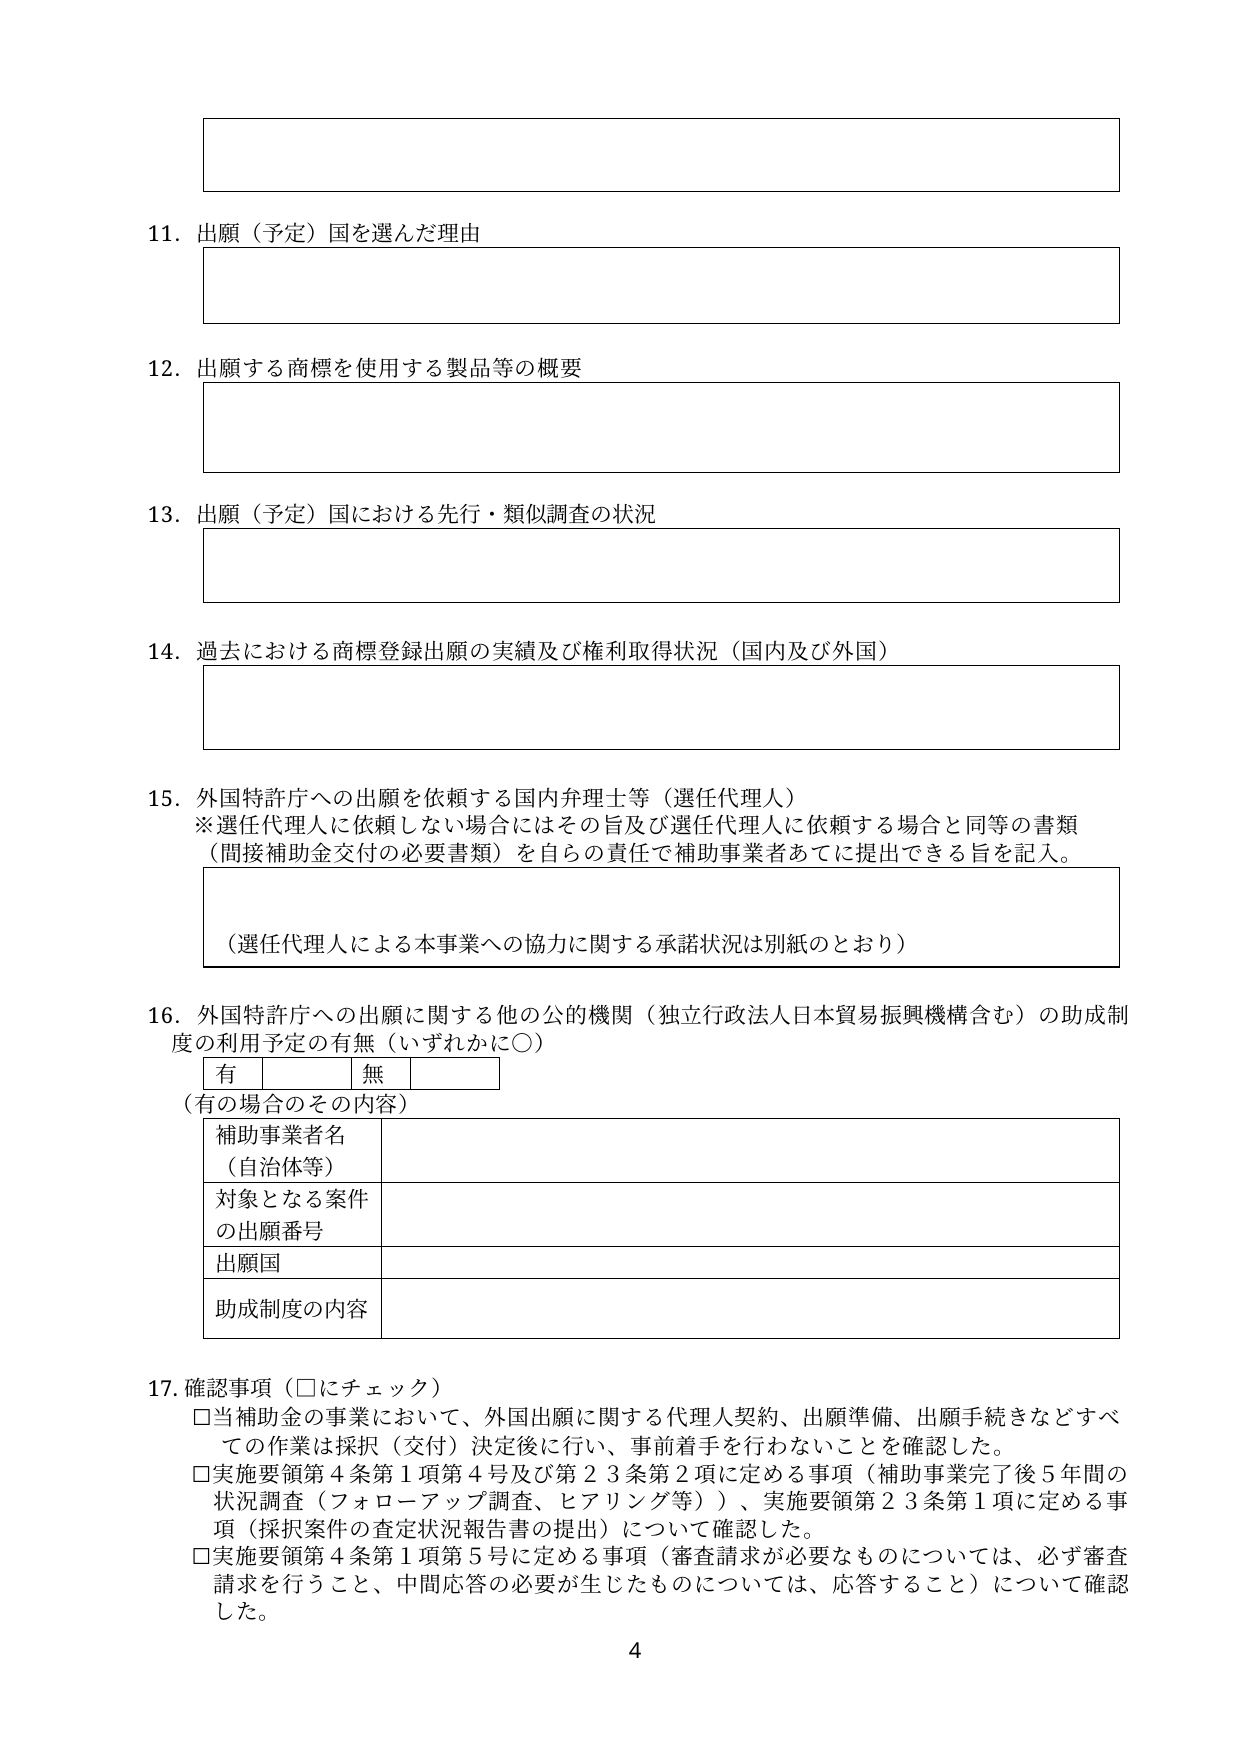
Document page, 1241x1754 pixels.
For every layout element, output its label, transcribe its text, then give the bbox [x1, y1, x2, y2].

table_header [411, 1058, 499, 1089]
text （有の場合のその内容） [148, 1090, 1129, 1118]
text 14．過去における商標登録出願の実績及び権利取得状況（国内及び外国） [148, 637, 1129, 665]
text 11．出願（予定）国を選んだ理由 [148, 219, 1129, 247]
text ※選任代理人に依頼しない場合にはその旨及び選任代理人に依頼する場合と同等の書類 [148, 812, 1129, 839]
text 17. 確認事項（□にチェック） [148, 1373, 1122, 1402]
table_header [204, 666, 1119, 749]
table_header 補助事業者名 （自治体等） [204, 1119, 381, 1182]
table_header 無 [352, 1058, 410, 1089]
table_cell 対象となる案件の出願番号 [204, 1183, 381, 1246]
text （間接補助金交付の必要書類）を自らの責任で補助事業者あてに提出できる旨を記入。 [148, 839, 1129, 867]
table_cell [382, 1183, 1119, 1246]
text 12．出願する商標を使用する製品等の概要 [148, 354, 1129, 382]
text 15．外国特許庁への出願を依頼する国内弁理士等（選任代理人） [148, 784, 1129, 812]
table_cell 助成制度の内容 [204, 1279, 381, 1337]
table_header [204, 248, 1119, 323]
table_header 有 [204, 1058, 262, 1089]
table_cell 出願国 [204, 1247, 381, 1278]
table_cell [382, 1247, 1119, 1278]
table_header [204, 529, 1119, 602]
table_header [204, 383, 1119, 472]
text 16．外国特許庁への出願に関する他の公的機関（独立行政法人日本貿易振興機構含む）の助成制度の利用予定の有無（いずれかに○） [148, 1002, 1129, 1057]
text 当補助金の事業において、外国出願に関する代理人契約、出願準備、出願手続きなどすべての作業は採択（交付）決定後に行い、事前着手を行わないことを確認した。 [192, 1402, 1122, 1460]
table_header [263, 1058, 351, 1089]
text 実施要領第４条第１項第４号及び第２３条第２項に定める事項（補助事業完了後５年間の状況調査（フォローアップ調査、ヒアリング等））、実施要領第２３条第１項に定める事項（採択案件の査定状況報告書の提出）について確認した。 [191, 1460, 1129, 1543]
table_header [204, 119, 1119, 191]
text 13．出願（予定）国における先行・類似調査の状況 [148, 500, 1129, 528]
text 実施要領第４条第１項第５号に定める事項（審査請求が必要なものについては、必ず審査請求を行うこと、中間応答の必要が生じたものについては、応答すること）について確認した。 [191, 1543, 1129, 1625]
table_cell [382, 1279, 1119, 1337]
table_header （選任代理人による本事業への協力に関する承諾状況は別紙のとおり） [204, 868, 1119, 966]
table_header [382, 1119, 1119, 1182]
